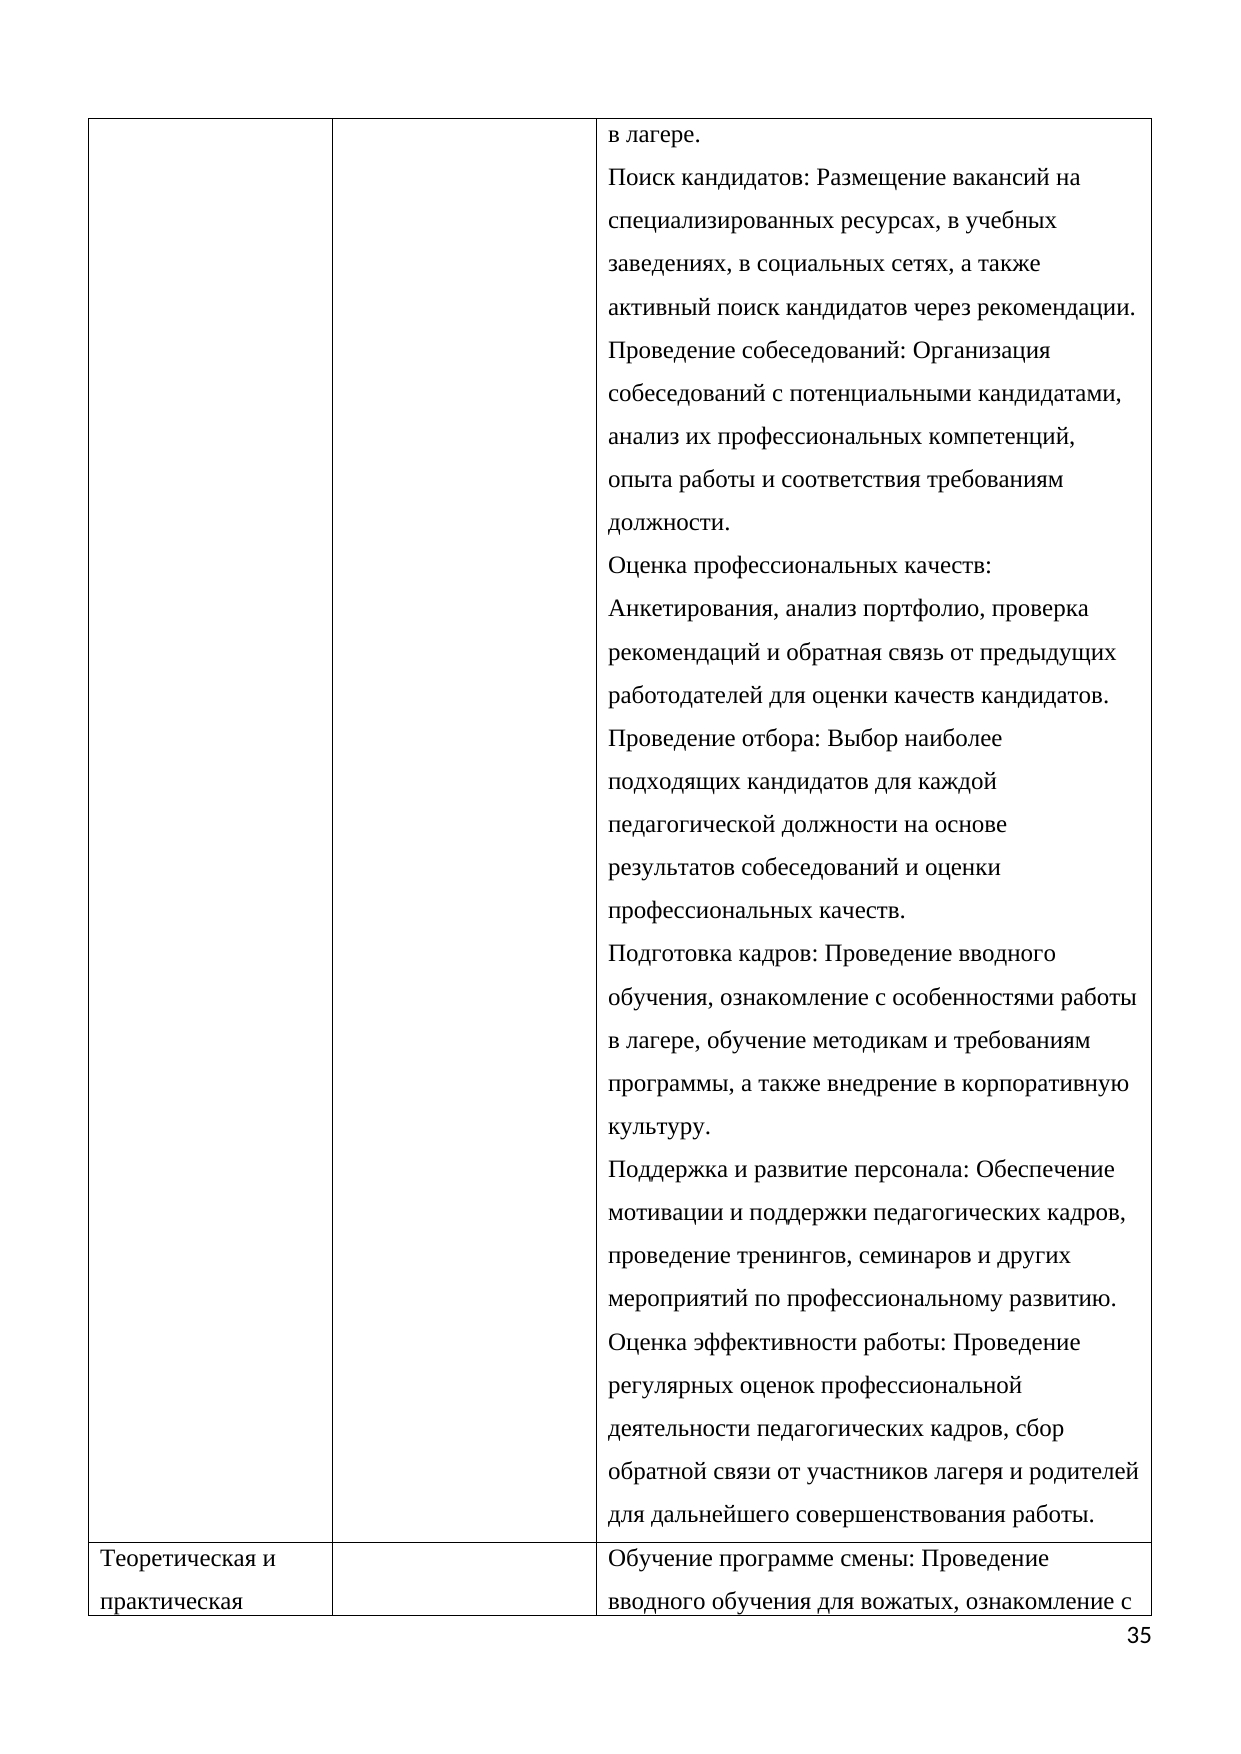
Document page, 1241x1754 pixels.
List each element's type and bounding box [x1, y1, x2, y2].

table_cell [89, 1543, 332, 1615]
table_cell [597, 119, 1151, 1542]
table_cell [333, 1543, 596, 1615]
table_cell [597, 1543, 1151, 1615]
table_cell [333, 119, 596, 1542]
table_cell [89, 119, 332, 1542]
